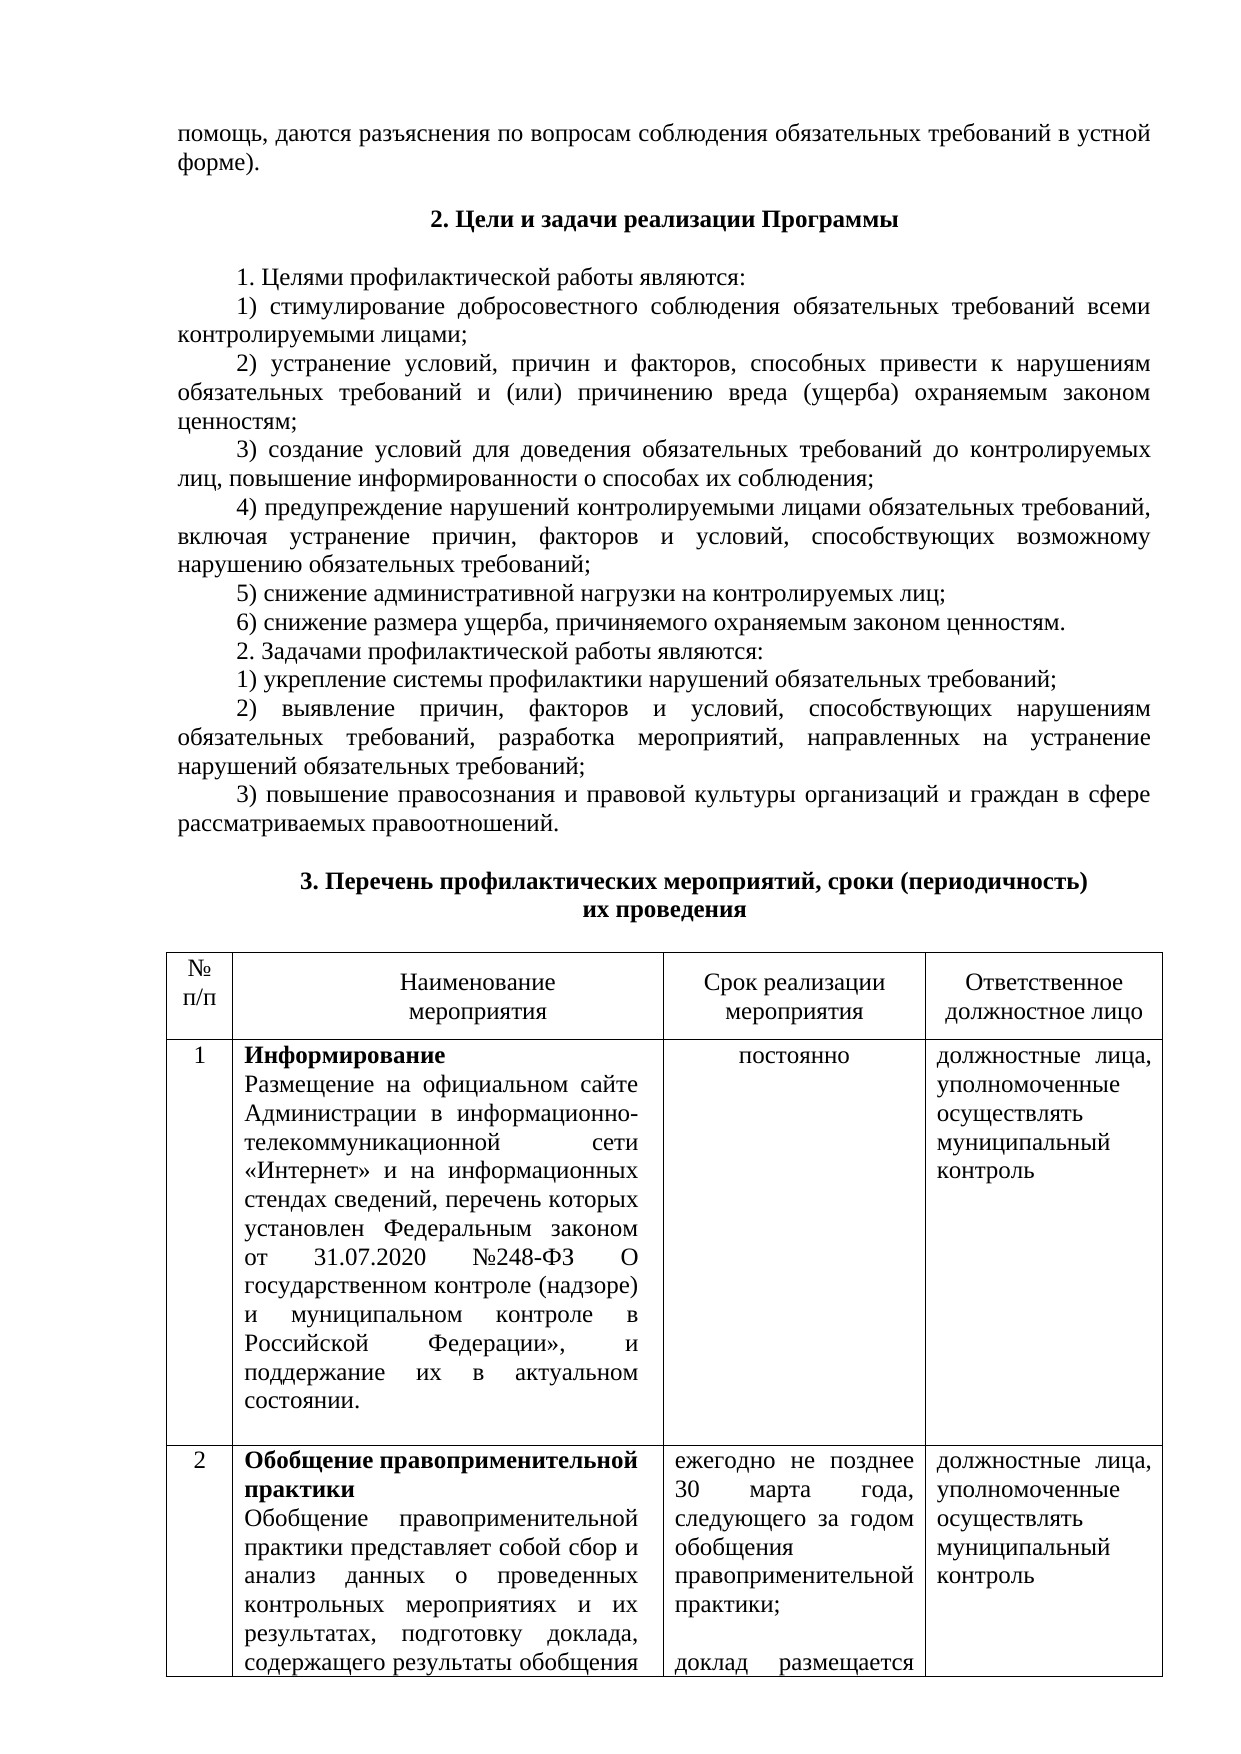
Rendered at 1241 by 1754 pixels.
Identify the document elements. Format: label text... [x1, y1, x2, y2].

table_header Ответственное должностное лицо [926, 953, 1162, 1039]
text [177, 118, 1152, 176]
text 4) предупреждение нарушений контролируемыми лицами обязательных требований, включая устранение причин, факторов и условий, способствующих возможному нарушению обязательных требований; [177, 492, 1152, 578]
text 3. Перечень профилактических мероприятий, сроки (периодичность) их проведения [177, 866, 1152, 923]
text 2) устранение условий, причин и факторов, способных привести к нарушениям обязательных требований и (или) причинению вреда (ущерба) охраняемым законом ценностям; [177, 348, 1152, 434]
table_header № п/п [167, 953, 232, 1039]
text 1) укрепление системы профилактики нарушений обязательных требований; [177, 664, 1152, 693]
table_cell 1 [167, 1040, 232, 1444]
table_cell Информирование Размещение на официальном сайте Администрации в информационно-телекоммуникационной сети «Интернет» и на информационных стендах сведений, перечень которых установлен Федеральным законом от 31.07.2020 №248-ФЗ О государственном контроле (надзоре) и муниципальном контроле в Российской Федерации», и поддержание их в актуальном состоянии. [233, 1040, 663, 1444]
table_header Наименование мероприятия [233, 953, 663, 1039]
text 1) стимулирование добросовестного соблюдения обязательных требований всеми контролируемыми лицами; [177, 291, 1152, 348]
text 1. Целями профилактической работы являются: [177, 262, 1152, 291]
table_header Срок реализации мероприятия [664, 953, 925, 1039]
text 2. Цели и задачи реализации Программы [177, 204, 1152, 233]
table_cell 2 [167, 1446, 232, 1676]
text 2) выявление причин, факторов и условий, способствующих нарушениям обязательных требований, разработка мероприятий, направленных на устранение нарушений обязательных требований; [177, 693, 1152, 779]
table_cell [926, 1446, 1162, 1676]
text 6) снижение размера ущерба, причиняемого охраняемым законом ценностям. [177, 607, 1152, 636]
table_cell должностные лица, уполномоченные осуществлять муниципальный контроль [926, 1040, 1162, 1444]
table_cell постоянно [664, 1040, 925, 1444]
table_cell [233, 1446, 663, 1676]
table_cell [664, 1446, 925, 1676]
text 3) повышение правосознания и правовой культуры организаций и граждан в сфере рассматриваемых правоотношений. [177, 779, 1152, 837]
text 2. Задачами профилактической работы являются: [177, 636, 1152, 664]
text 5) снижение административной нагрузки на контролируемых лиц; [177, 578, 1152, 607]
text 3) создание условий для доведения обязательных требований до контролируемых лиц, повышение информированности о способах их соблюдения; [177, 434, 1152, 492]
